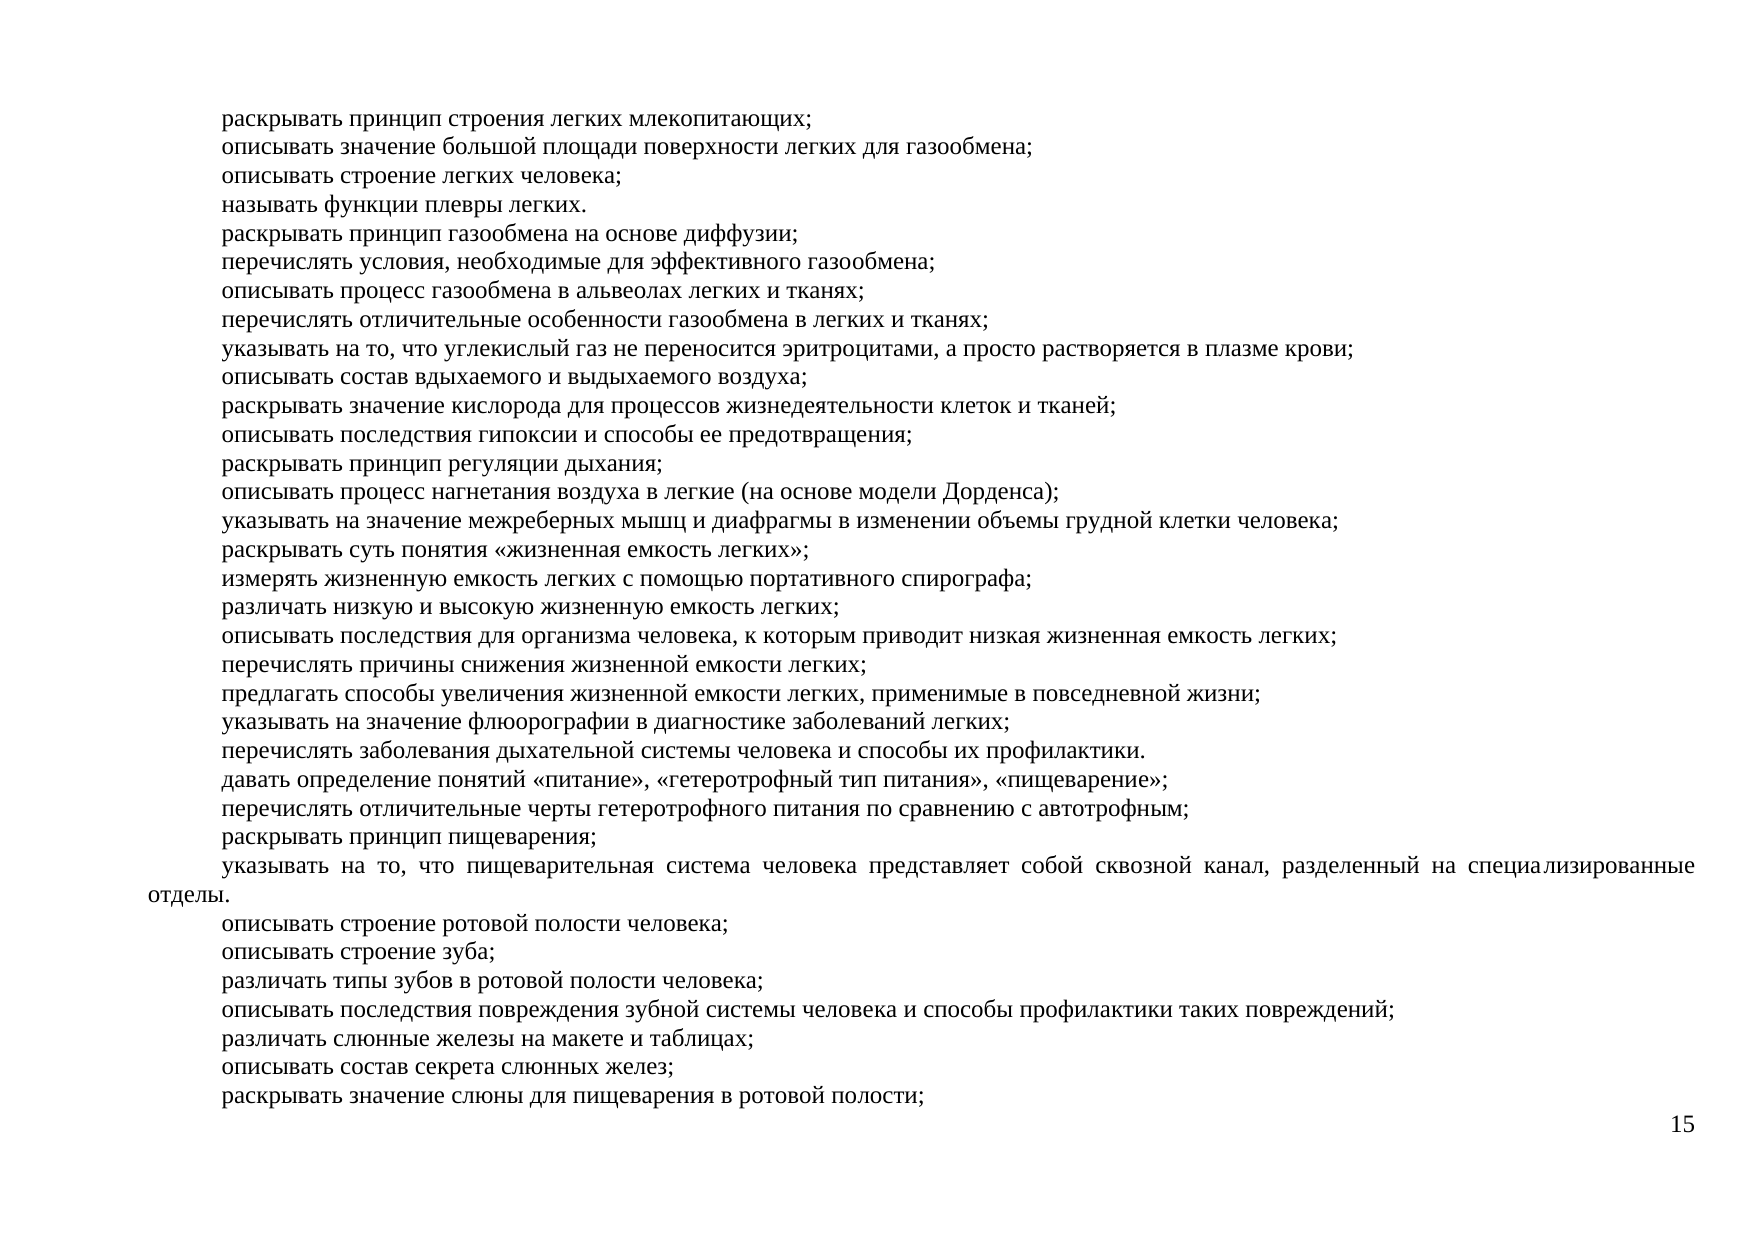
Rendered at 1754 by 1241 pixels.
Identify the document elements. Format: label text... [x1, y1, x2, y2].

list измерять жизненную емкость легких с помощью портативного спирографа; [148, 563, 1695, 591]
list перечислять отличительные черты гетеротрофного питания по сравнению с автотрофным; [148, 793, 1695, 821]
list указывать на то, что пищеварительная система человека представляет собой сквозной канал, разделенный на специализированные отделы. [148, 850, 1695, 908]
list раскрывать суть понятия «жизненная емкость легких»; [148, 534, 1695, 563]
list раскрывать значение кислорода для процессов жизнедеятельности клеток и тканей; [148, 390, 1695, 419]
list описывать процесс нагнетания воздуха в легкие (на основе модели Дорденса); [148, 476, 1695, 505]
list перечислять отличительные особенности газообмена в легких и тканях; [148, 304, 1695, 333]
list предлагать способы увеличения жизненной емкости легких, применимые в повседневной жизни; [148, 678, 1695, 706]
list перечислять причины снижения жизненной емкости легких; [148, 649, 1695, 678]
list давать определение понятий «питание», «гетеротрофный тип питания», «пищеварение»; [148, 764, 1695, 793]
list описывать процесс газообмена в альвеолах легких и тканях; [148, 275, 1695, 304]
list различать низкую и высокую жизненную емкость легких; [148, 591, 1695, 620]
list различать слюнные железы на макете и таблицах; [148, 1023, 1695, 1051]
list различать типы зубов в ротовой полости человека; [148, 965, 1695, 994]
list раскрывать значение слюны для пищеварения в ротовой полости; [148, 1080, 1695, 1109]
list указывать на то, что углекислый газ не переносится эритроцитами, а просто растворяется в плазме крови; [148, 333, 1695, 361]
list называть функции плевры легких. [148, 189, 1695, 218]
list описывать строение ротовой полости человека; [148, 908, 1695, 936]
list описывать последствия повреждения зубной системы человека и способы профилактики таких повреждений; [148, 994, 1695, 1023]
list перечислять заболевания дыхательной системы человека и способы их профилактики. [148, 735, 1695, 764]
list описывать состав вдыхаемого и выдыхаемого воздуха; [148, 361, 1695, 390]
list описывать последствия гипоксии и способы ее предотвращения; [148, 419, 1695, 448]
list раскрывать принцип газообмена на основе диффузии; [148, 218, 1695, 246]
list перечислять условия, необходимые для эффективного газообмена; [148, 246, 1695, 275]
list раскрывать принцип строения легких млекопитающих; [148, 103, 1695, 131]
list указывать на значение межреберных мышц и диафрагмы в изменении объемы грудной клетки человека; [148, 505, 1695, 534]
list описывать состав секрета слюнных желез; [148, 1051, 1695, 1080]
list раскрывать принцип регуляции дыхания; [148, 448, 1695, 476]
list раскрывать принцип пищеварения; [148, 821, 1695, 850]
list описывать последствия для организма человека, к которым приводит низкая жизненная емкость легких; [148, 620, 1695, 649]
list описывать строение легких человека; [148, 160, 1695, 189]
list описывать строение зуба; [148, 936, 1695, 965]
list описывать значение большой площади поверхности легких для газообмена; [148, 131, 1695, 160]
list указывать на значение флюорографии в диагностике заболеваний легких; [148, 706, 1695, 735]
